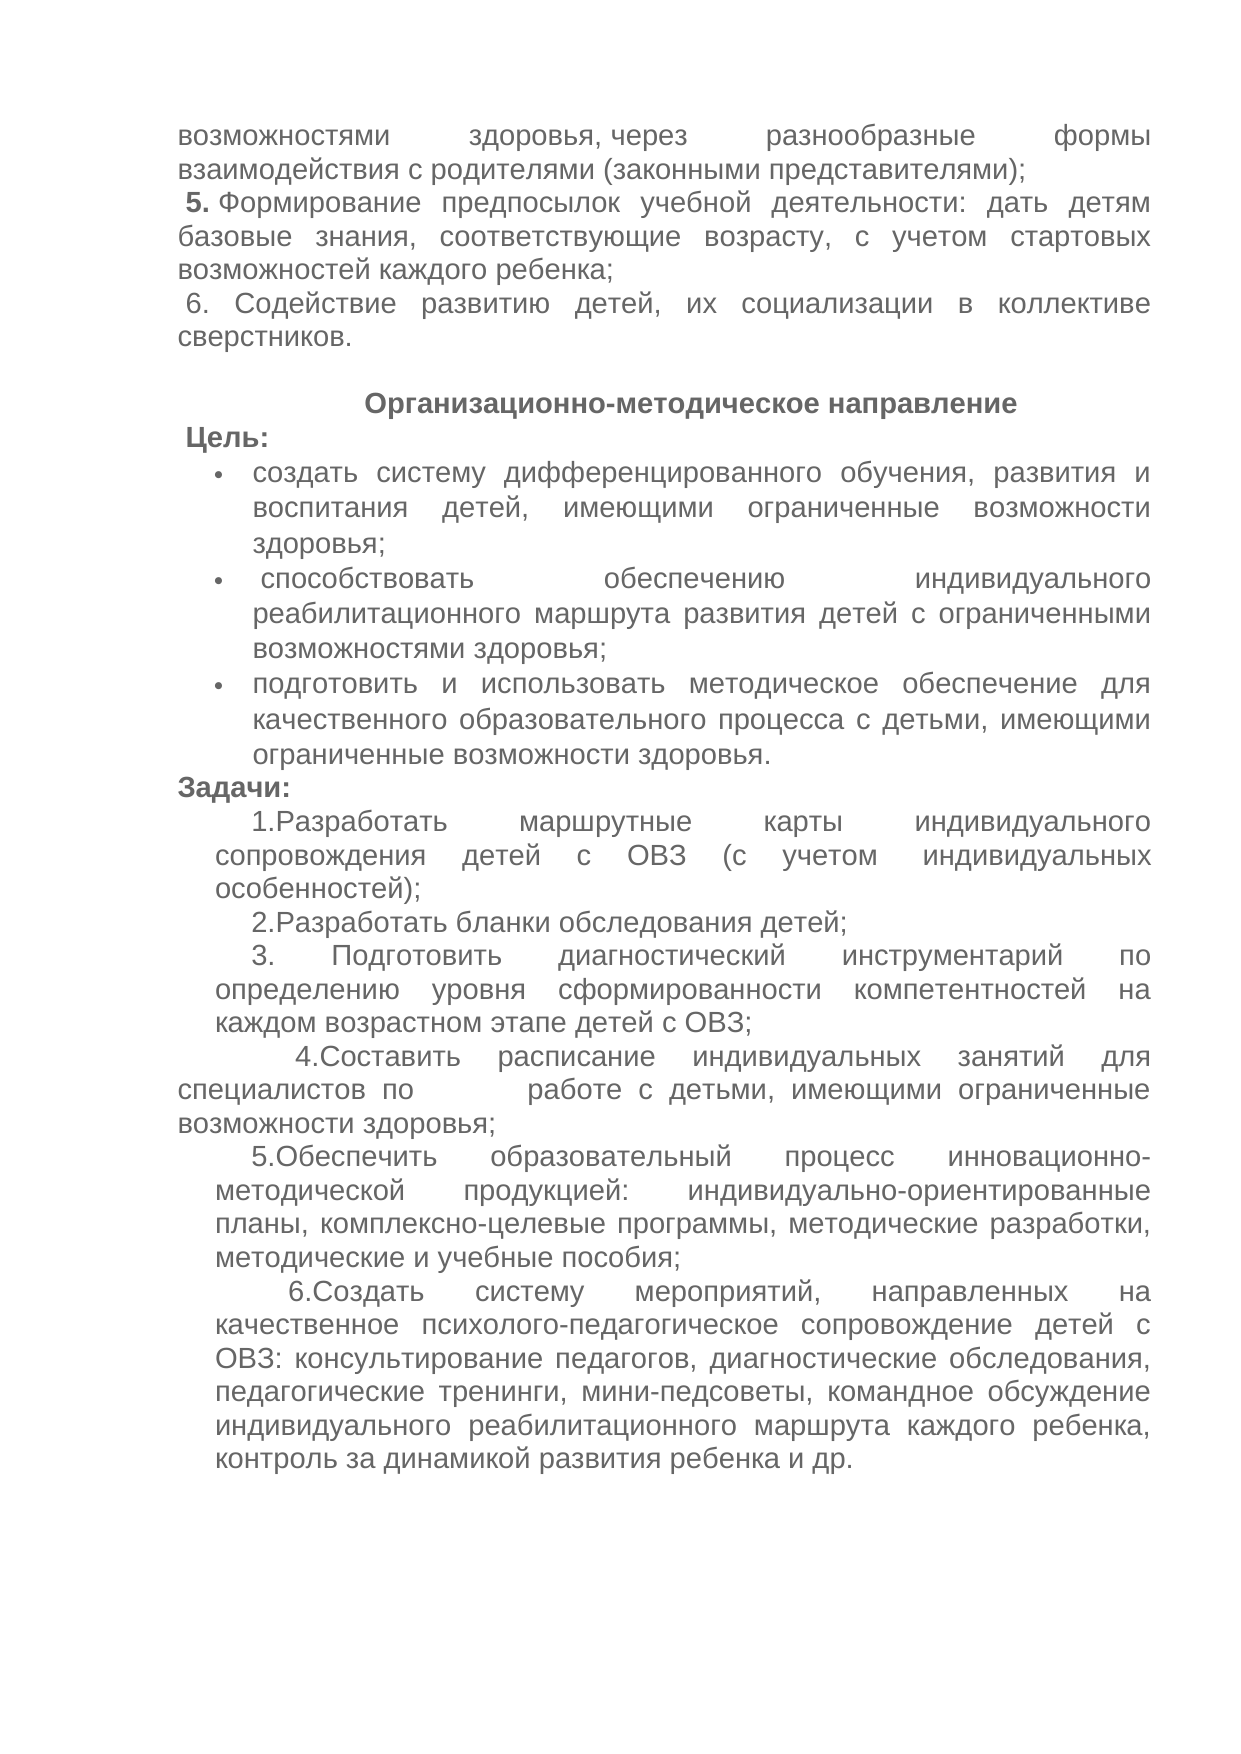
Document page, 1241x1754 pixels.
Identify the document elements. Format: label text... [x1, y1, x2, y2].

text 5. Формирование предпосылок учебной деятельности: дать детям базовые знания, соответствующие возрасту, с учетом стартовых возможностей каждого ребенка; [177, 185, 1152, 286]
text 6.Создать систему мероприятий, направленных на качественное психолого-педагогическое сопровождение детей с ОВЗ: консультирование педагогов, диагностические обследования, педагогические тренинги, мини-педсоветы, командное обсуждение индивидуального реабилитационного маршрута каждого ребенка, контроль за динамикой развития ребенка и др. [215, 1273, 1152, 1475]
text 4.Составить расписание индивидуальных занятий для специалистов по работе с детьми, имеющими ограниченные возможности здоровья; [177, 1039, 1152, 1139]
text 3. Подготовить диагностический инструментарий по определению уровня сформированности компетентностей на каждом возрастном этапе детей с ОВЗ; [215, 938, 1152, 1039]
list способствовать обеспечению индивидуального реабилитационного маршрута развития детей с ограниченными возможностями здоровья; [215, 559, 1152, 665]
text 5.Обеспечить образовательный процесс инновационно- методической продукцией: индивидуально-ориентированные планы, комплексно-целевые программы, методические разработки, методические и учебные пособия; [215, 1139, 1152, 1273]
list подготовить и использовать методическое обеспечение для качественного образовательного процесса с детьми, имеющими ограниченные возможности здоровья. [215, 665, 1152, 770]
list создать систему дифференцированного обучения, развития и воспитания детей, имеющими ограниченные возможности здоровья; [215, 453, 1152, 559]
text 1.Разработать маршрутные карты индивидуального сопровождения детей с ОВЗ (с учетом индивидуальных особенностей); [215, 804, 1152, 904]
text Цель: [177, 420, 1152, 453]
text Организационно-методическое направление [177, 386, 1152, 420]
text 2.Разработать бланки обследования детей; [215, 904, 1152, 938]
text 6. Содействие развитию детей, их социализации в коллективе сверстников. [177, 286, 1152, 353]
text Задачи: [177, 770, 1152, 804]
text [177, 118, 1152, 185]
